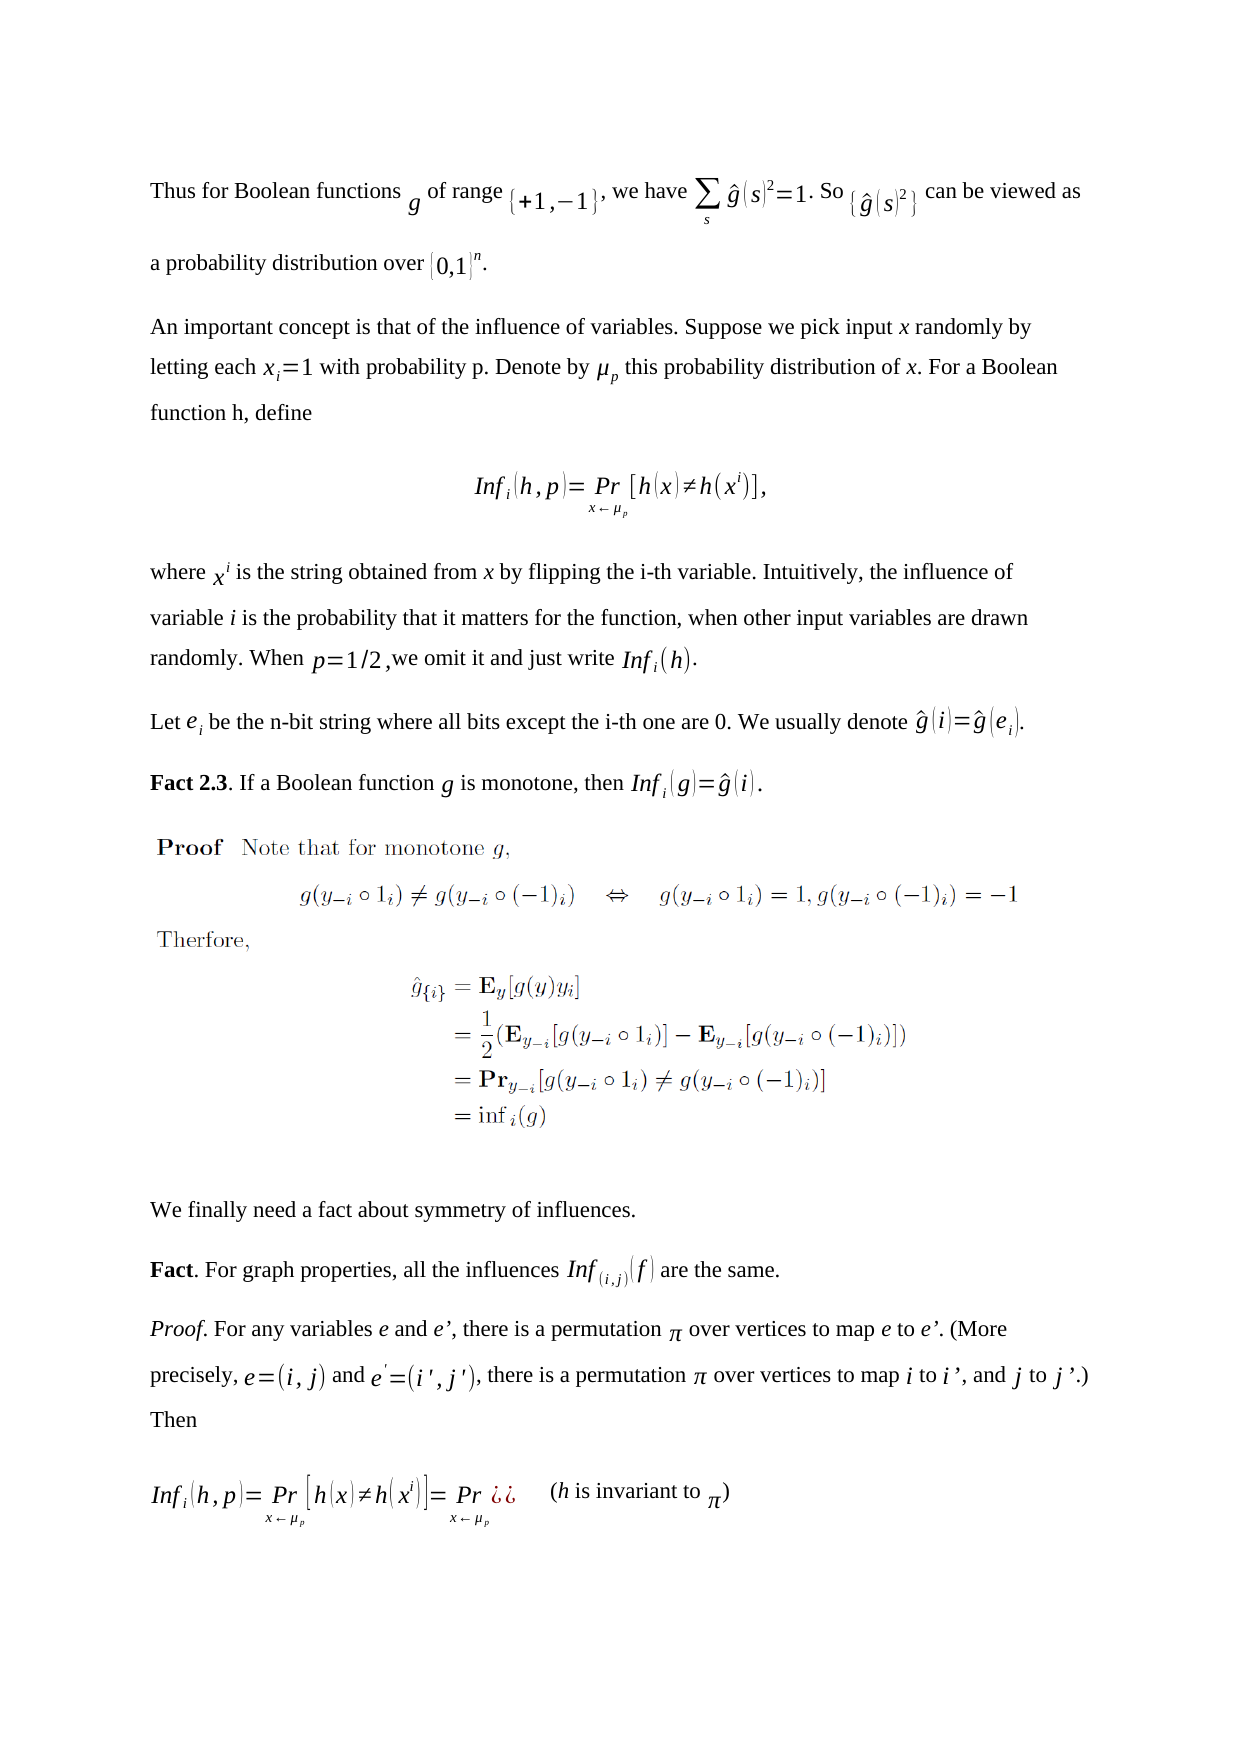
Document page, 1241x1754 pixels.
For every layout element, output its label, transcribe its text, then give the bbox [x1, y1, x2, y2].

text Let be the n-bit string where all bits except the i-th one are 0. We usually denote . [150, 704, 1090, 741]
text Proof. For any variables e and e’, there is a permutation over vertices to map e to e’. (More precisely, and , there is a permutation over vertices to map to , and to .) Then [150, 1315, 1090, 1438]
text where is the string obtained from x by flipping the i-th variable. Intuitively, the influence of variable i is the probability that it matters for the function, when other input variables are drawn randomly. When we omit it and just write . [150, 555, 1090, 679]
text Fact 2.3. If a Boolean function is monotone, then [150, 766, 1090, 803]
text (h is invariant to ) [150, 1463, 1090, 1538]
picture [150, 828, 1026, 1137]
text An important concept is that of the influence of variables. Suppose we pick input x randomly by letting each with probability p. Denote by this probability distribution of x. For a Boolean function h, define [150, 307, 1090, 431]
text Fact. For graph properties, all the influences are the same. [150, 1253, 1090, 1290]
text We finally need a fact about symmetry of influences. [150, 1190, 1090, 1228]
text Thus for Boolean functions of range , we have . So can be viewed as a probability distribution over . [150, 164, 1090, 283]
